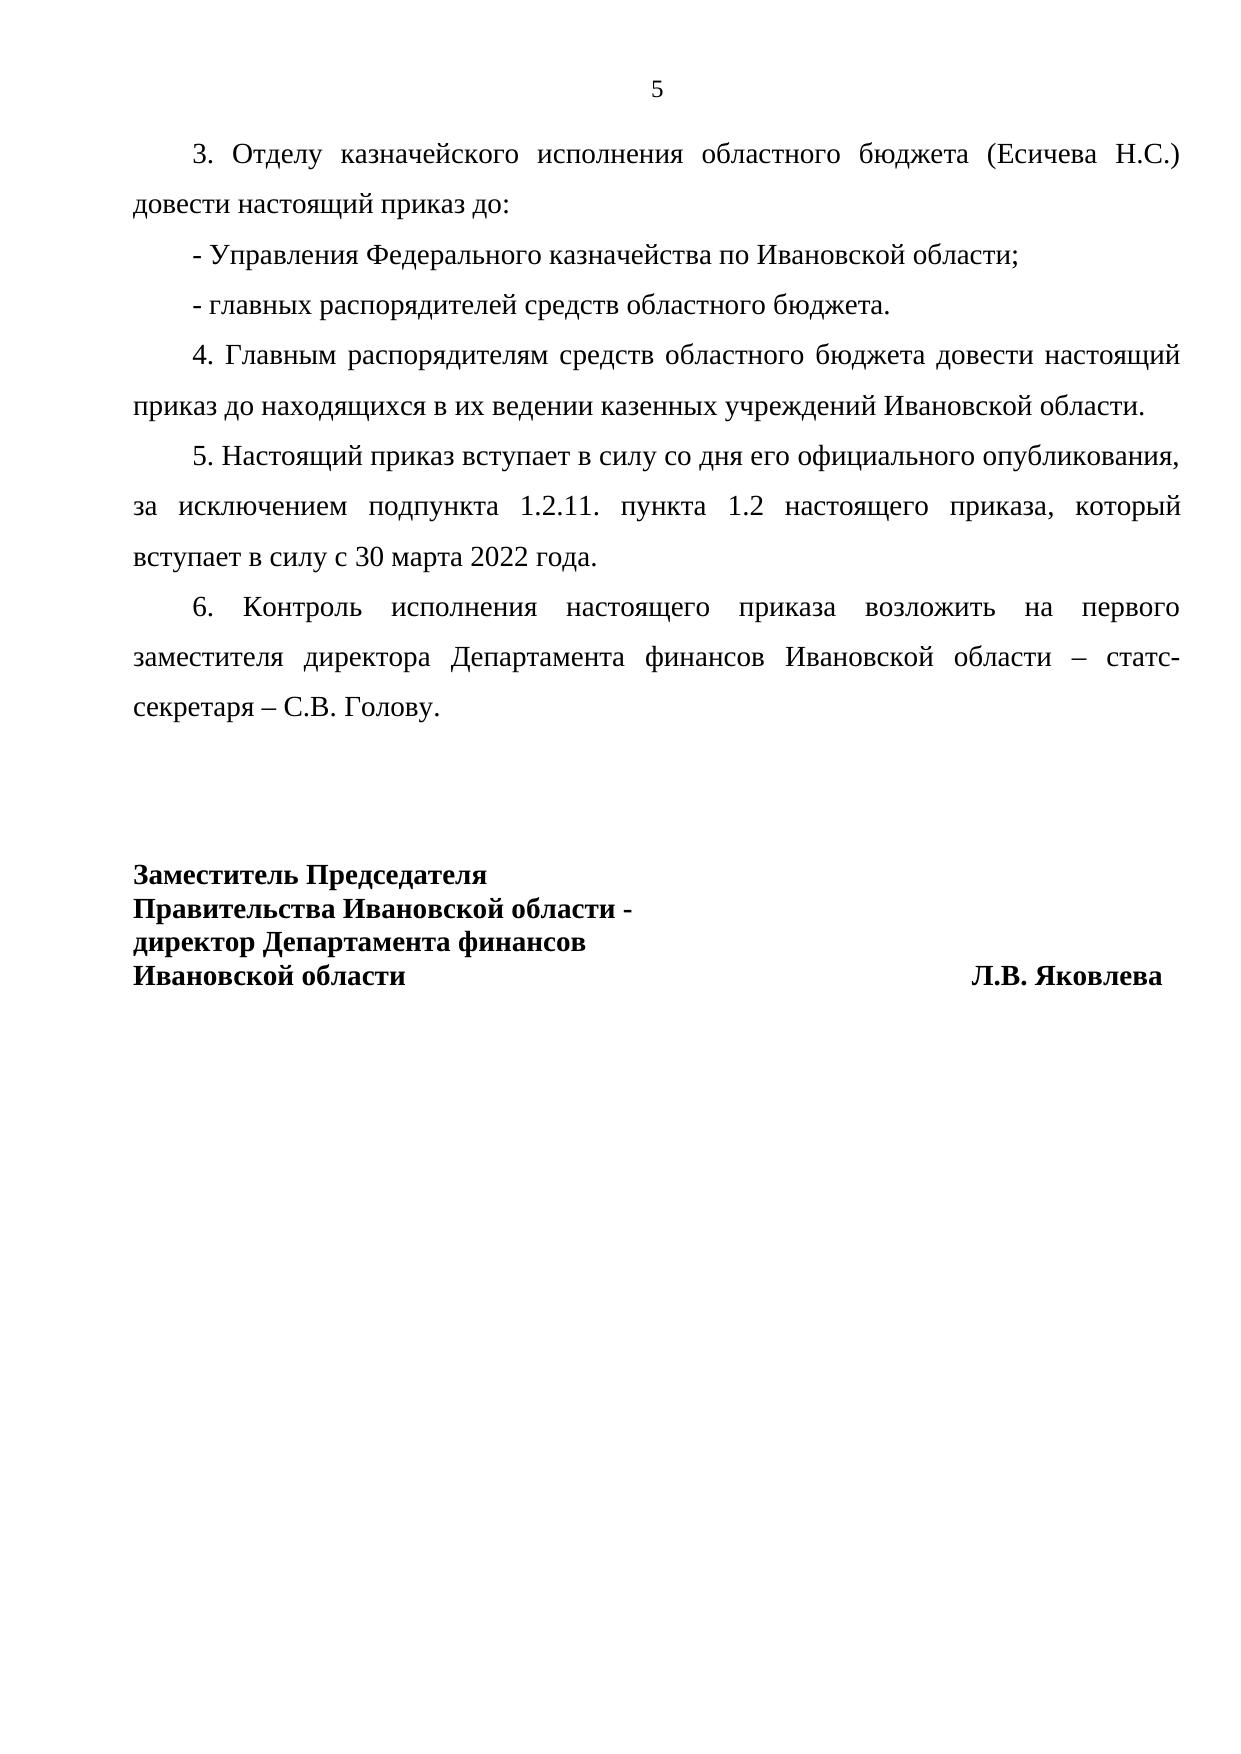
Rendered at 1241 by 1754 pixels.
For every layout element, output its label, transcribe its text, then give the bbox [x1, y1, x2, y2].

text - Управления Федерального казначейства по Ивановской области; [133, 237, 1181, 270]
text 3. Отделу казначейского исполнения областного бюджета (Есичева Н.С.) довести настоящий приказ до: [133, 136, 1181, 220]
text 5. Настоящий приказ вступает в силу со дня его официального опубликования, за исключением подпункта 1.2.11. пункта 1.2 настоящего приказа, который вступает в силу с 30 марта 2022 года. [133, 438, 1181, 572]
text Правительства Ивановской области - [133, 891, 1181, 924]
text Ивановской области Л.В. Яковлева [133, 958, 1181, 991]
text - главных распорядителей средств областного бюджета. [133, 287, 1181, 321]
text 6. Контроль исполнения настоящего приказа возложить на первого заместителя директора Департамента финансов Ивановской области – статс-секретаря – С.В. Голову. [133, 589, 1181, 723]
text 4. Главным распорядителям средств областного бюджета довести настоящий приказ до находящихся в их ведении казенных учреждений Ивановской области. [133, 337, 1181, 421]
text директор Департамента финансов [133, 924, 1181, 958]
text Заместитель Председателя [133, 857, 1181, 891]
